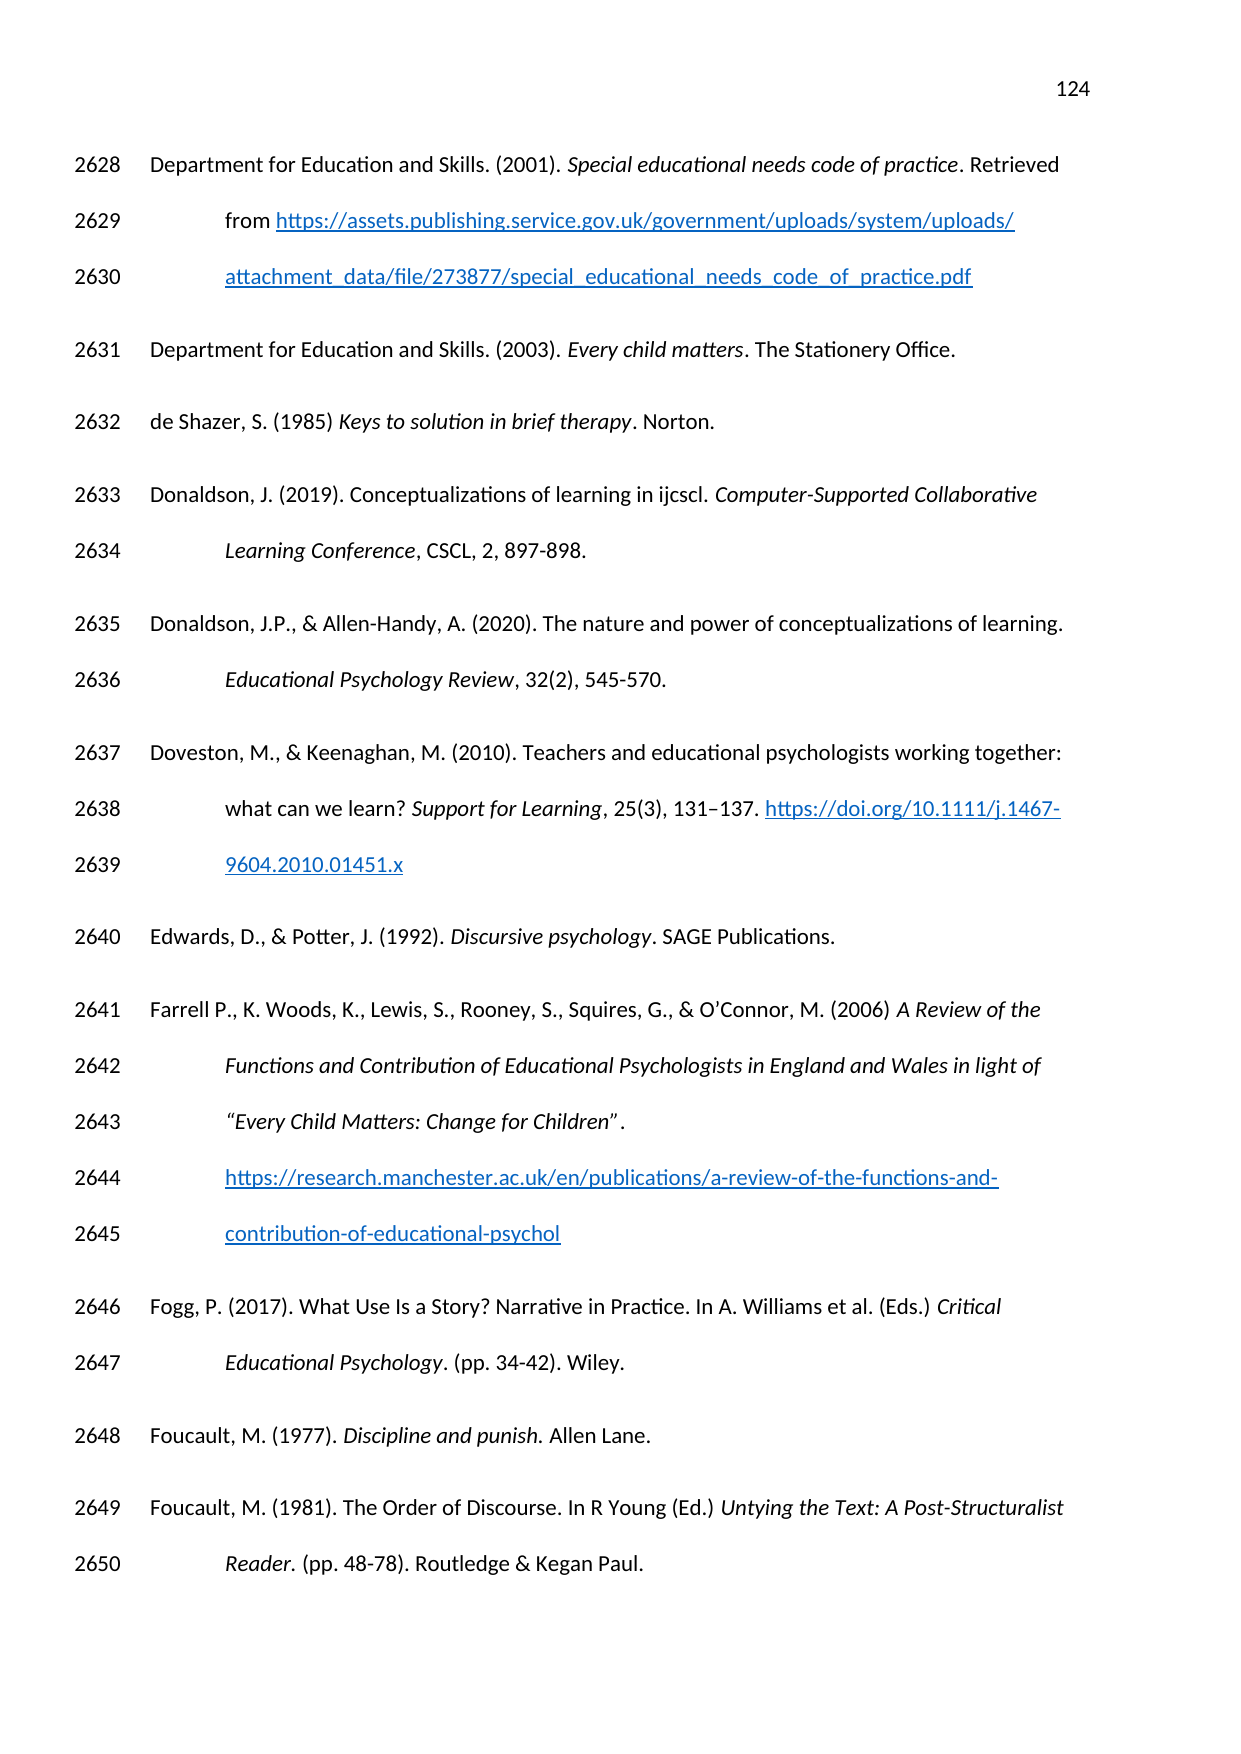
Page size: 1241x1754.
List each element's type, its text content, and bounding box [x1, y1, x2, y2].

text Donaldson, J.P., & Allen-Handy, A. (2020). The nature and power of conceptualizations of learning. Educational Psychology Review, 32(2), 545-570. [150, 609, 1090, 693]
text Foucault, M. (1981). The Order of Discourse. In R Young (Ed.) Untying the Text: A Post-Structuralist Reader. (pp. 48-78). Routledge & Kegan Paul. [150, 1493, 1090, 1578]
text Edwards, D., & Potter, J. (1992). Discursive psychology. SAGE Publications. [150, 922, 1090, 951]
text Department for Education and Skills. (2001). Special educational needs code of practice. Retrieved from https://assets.publishing.service.gov.uk/government/uploads/system/uploads/attachment_data/file/273877/special_educational_needs_code_of_practice.pdf [150, 150, 1090, 290]
text Doveston, M., & Keenaghan, M. (2010). Teachers and educational psychologists working together: what can we learn? Support for Learning, 25(3), 131–137. https://doi.org/10.1111/j.1467-9604.2010.01451.x [150, 738, 1090, 878]
text Fogg, P. (2017). What Use Is a Story? Narrative in Practice. In A. Williams et al. (Eds.) Critical Educational Psychology. (pp. 34-42). Wiley. [150, 1292, 1090, 1376]
text Farrell P., K. Woods, K., Lewis, S., Rooney, S., Squires, G., & O’Connor, M. (2006) A Review of the Functions and Contribution of Educational Psychologists in England and Wales in light of “Every Child Matters: Change for Children”. https://research.manchester.ac.uk/en/publications/a-review-of-the-functions-and-contribution-of-educational-psychol [150, 995, 1090, 1247]
text Donaldson, J. (2019). Conceptualizations of learning in ijcscl. Computer-Supported Collaborative Learning Conference, CSCL, 2, 897-898. [150, 480, 1090, 564]
text Foucault, M. (1977). Discipline and punish. Allen Lane. [150, 1421, 1090, 1449]
text Department for Education and Skills. (2003). Every child matters. The Stationery Office. [150, 335, 1090, 363]
text de Shazer, S. (1985) Keys to solution in brief therapy. Norton. [150, 407, 1090, 436]
